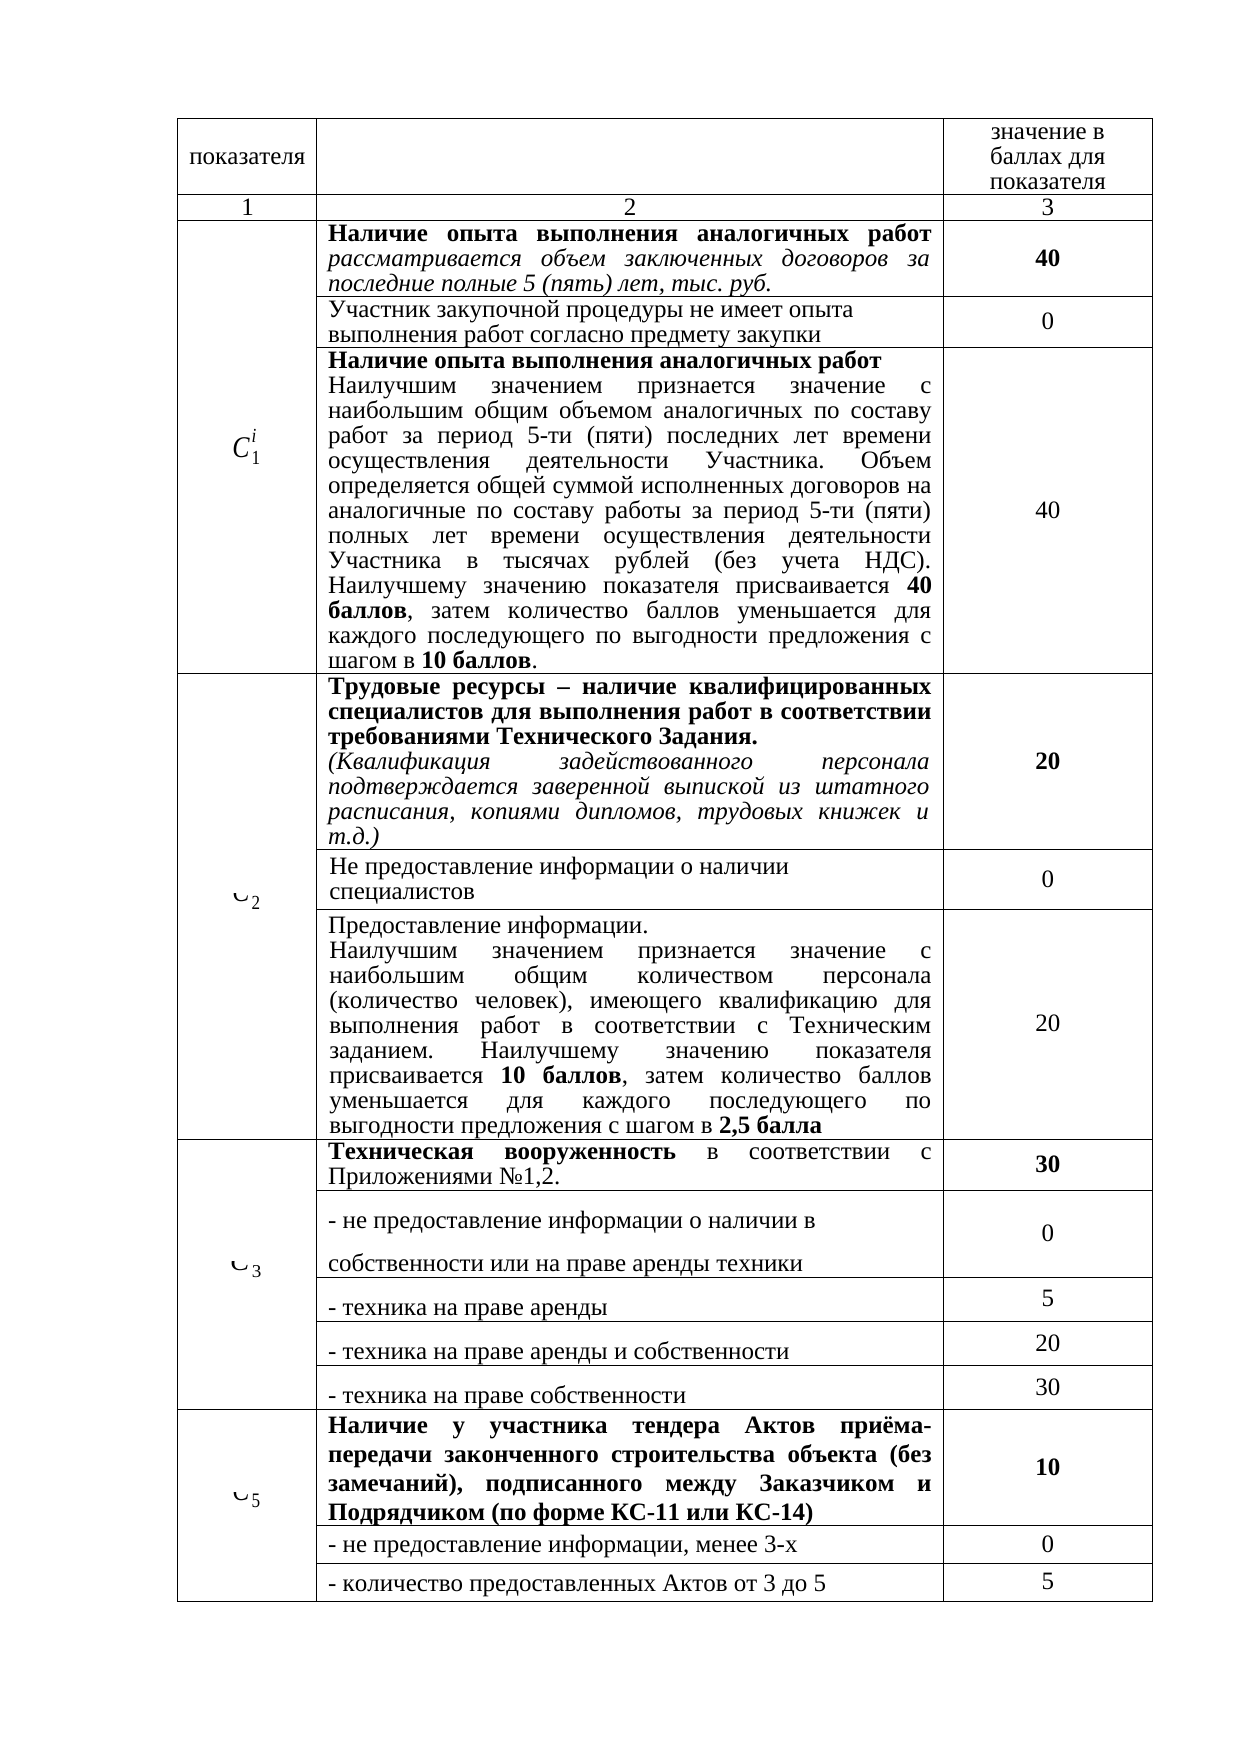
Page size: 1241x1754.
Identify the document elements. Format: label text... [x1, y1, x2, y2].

table_cell 40 [944, 348, 1152, 673]
table_cell 0 [944, 1526, 1152, 1563]
table_cell - не предоставление информации, менее 3-х [317, 1526, 943, 1563]
table_cell - количество предоставленных Актов от 3 до 5 [317, 1564, 943, 1601]
table_cell [178, 674, 316, 1138]
table_cell [178, 221, 316, 673]
table_cell 3 [944, 195, 1152, 220]
table_cell 30 [944, 1366, 1152, 1409]
table_cell Наличие у участника тендера Актов приёма-передачи законченного строительства объекта (без замечаний), подписанного между Заказчиком и Подрядчиком (по форме КС-11 или КС-14) [317, 1410, 943, 1525]
table_cell - не предоставление информации о наличии в собственности или на праве аренды техники [317, 1191, 943, 1277]
table_cell Трудовые ресурсы – наличие квалифицированных специалистов для выполнения работ в соответствии требованиями Технического Задания. (Квалификация задействованного персонала подтверждается заверенной выпиской из штатного расписания, копиями дипломов, трудовых книжек и т.д.) [317, 674, 943, 849]
table_cell 10 [944, 1410, 1152, 1525]
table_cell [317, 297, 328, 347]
table_cell 5 [944, 1278, 1152, 1321]
table_cell 40 [944, 221, 1152, 296]
table_cell 0 [944, 1191, 1152, 1277]
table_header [944, 119, 1152, 194]
table_cell [178, 1410, 316, 1601]
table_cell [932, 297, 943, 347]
table_cell [178, 1140, 316, 1409]
table_cell Наличие опыта выполнения аналогичных работ Наилучшим значением признается значение с наибольшим общим объемом аналогичных по составу работ за период 5-ти (пяти) последних лет времени осуществления деятельности Участника. Объем определяется общей суммой исполненных договоров на аналогичные по составу работы за период 5-ти (пяти) полных лет времени осуществления деятельности Участника в тысячах рублей (без учета НДС). Наилучшему значению показателя присваивается 40 баллов, затем количество баллов уменьшается для каждого последующего по выгодности предложения с шагом в 10 баллов. [317, 348, 943, 673]
table_cell 5 [944, 1564, 1152, 1601]
table_cell 30 [944, 1140, 1152, 1189]
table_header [317, 119, 943, 194]
table_cell - техника на праве аренды [317, 1278, 943, 1321]
table_cell 20 [944, 910, 1152, 1138]
table_cell Предоставление информации. Наилучшим значением признается значение с наибольшим общим количеством персонала (количество человек), имеющего квалификацию для выполнения работ в соответствии с Техническим заданием. Наилучшему значению показателя присваивается 10 баллов, затем количество баллов уменьшается для каждого последующего по выгодности предложения с шагом в 2,5 балла [317, 910, 943, 1138]
table_cell 0 [944, 850, 1152, 909]
table_cell 20 [944, 674, 1152, 849]
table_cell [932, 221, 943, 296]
table_cell 1 [178, 195, 316, 220]
table_header № показателя [178, 119, 316, 194]
table_cell - техника на праве аренды и собственности [317, 1322, 943, 1365]
table_cell 0 [944, 297, 1152, 347]
table_cell 2 [317, 195, 943, 220]
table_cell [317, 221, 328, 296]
table_cell Техническая вооруженность в соответствии с Приложениями №1,2. [317, 1140, 943, 1189]
table_cell Не предоставление информации о наличии специалистов [317, 850, 943, 909]
table_cell 20 [944, 1322, 1152, 1365]
table_cell - техника на праве собственности [317, 1366, 943, 1409]
